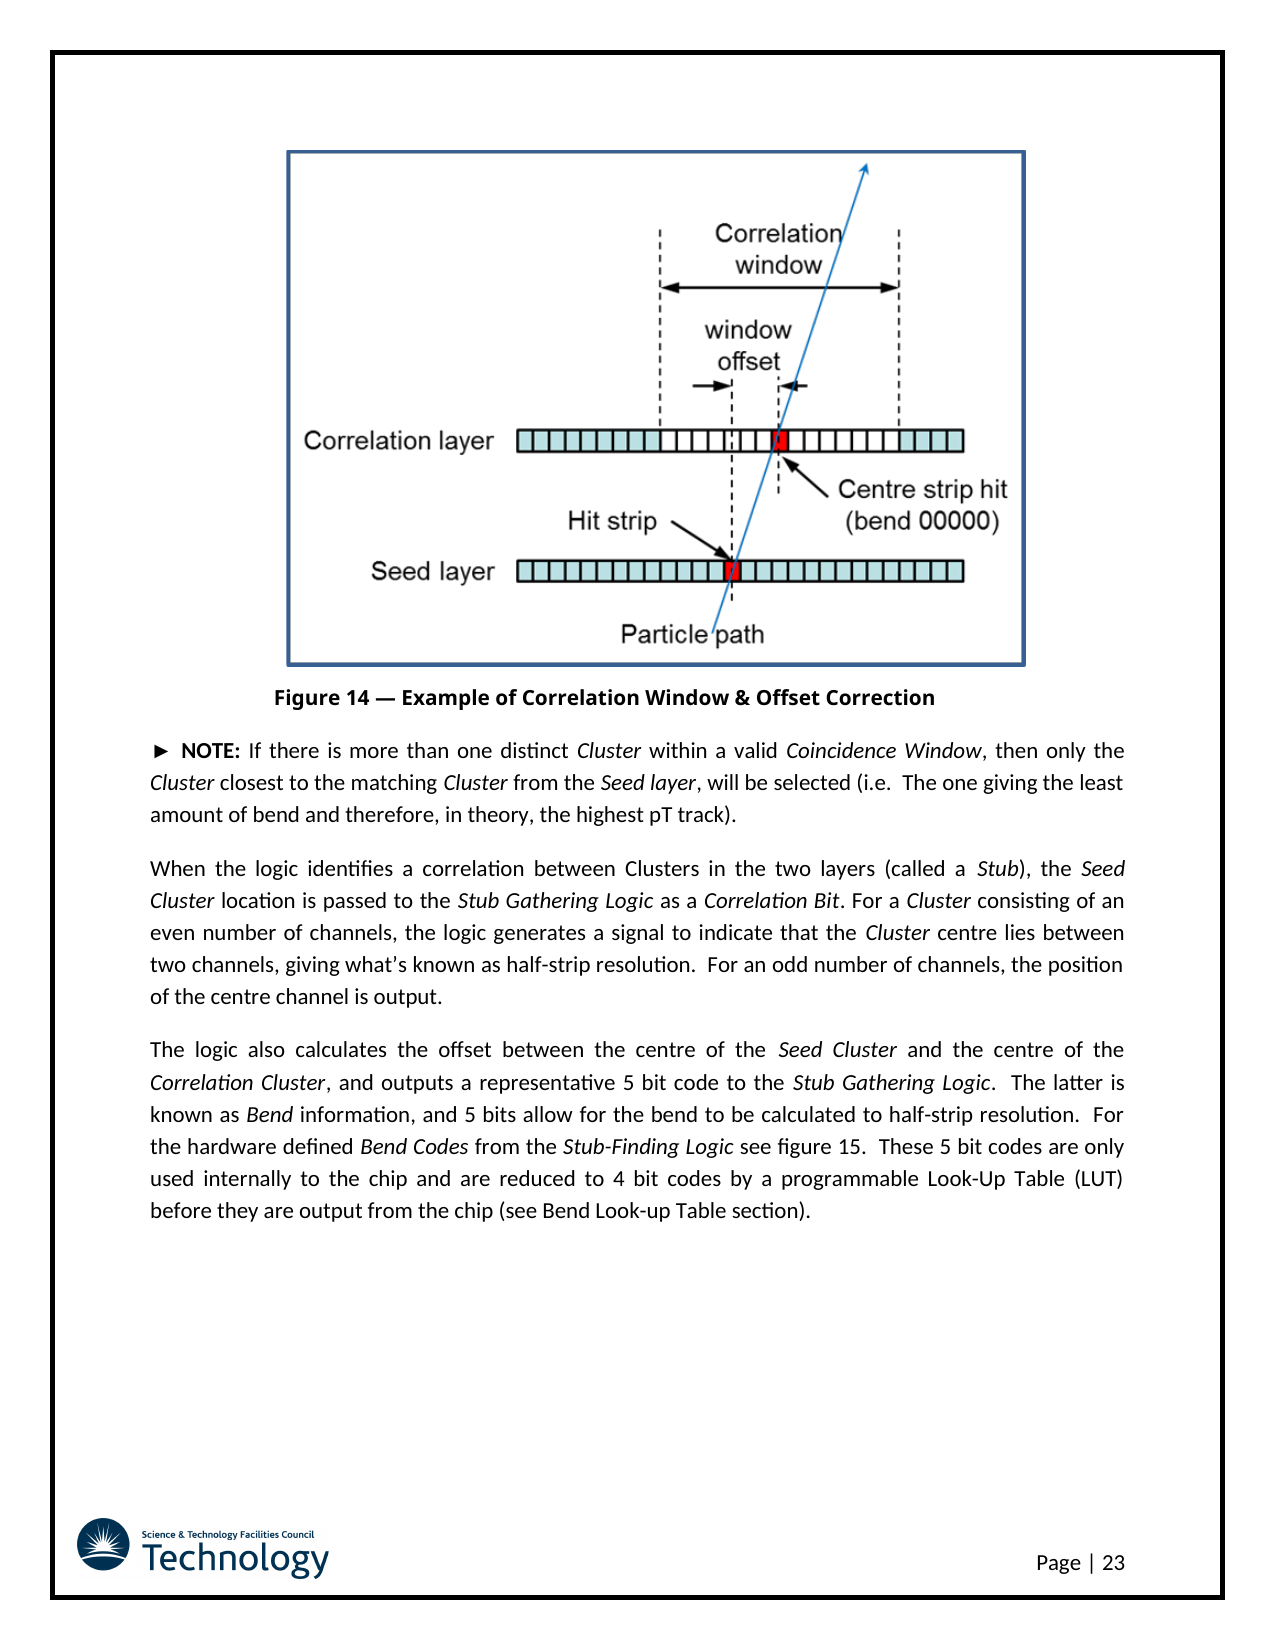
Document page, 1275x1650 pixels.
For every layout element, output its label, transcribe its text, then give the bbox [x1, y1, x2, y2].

text When the logic identifies a correlation between Clusters in the two layers (called a Stub), the Seed Cluster location is passed to the Stub Gathering Logic as a Correlation Bit. For a Cluster consisting of an even number of channels, the logic generates a signal to indicate that the Cluster centre lies between two channels, giving what’s known as half-strip resolution. For an odd number of channels, the position of the centre channel is output. [150, 854, 1125, 1010]
text ► NOTE: If there is more than one distinct Cluster within a valid Coincidence Window, then only the Cluster closest to the matching Cluster from the Seed layer, will be selected (i.e. The one giving the least amount of bend and therefore, in theory, the highest pT track). [150, 736, 1125, 829]
text The logic also calculates the offset between the centre of the Seed Cluster and the centre of the Correlation Cluster, and outputs a representative 5 bit code to the Stub Gathering Logic. The latter is known as Bend information, and 5 bits allow for the bend to be calculated to half-strip resolution. For the hardware defined Bend Codes from the Stub-Finding Logic see figure 15. These 5 bit codes are only used internally to the chip and are reduced to 4 bit codes by a programmable Look-Up Table (LUT) before they are output from the chip (see Bend Look-up Table section). [150, 1035, 1125, 1224]
picture [77, 1518, 329, 1579]
picture [286, 150, 1026, 667]
text Figure 14 — Example of Correlation Window & Offset Correction [225, 683, 1125, 711]
